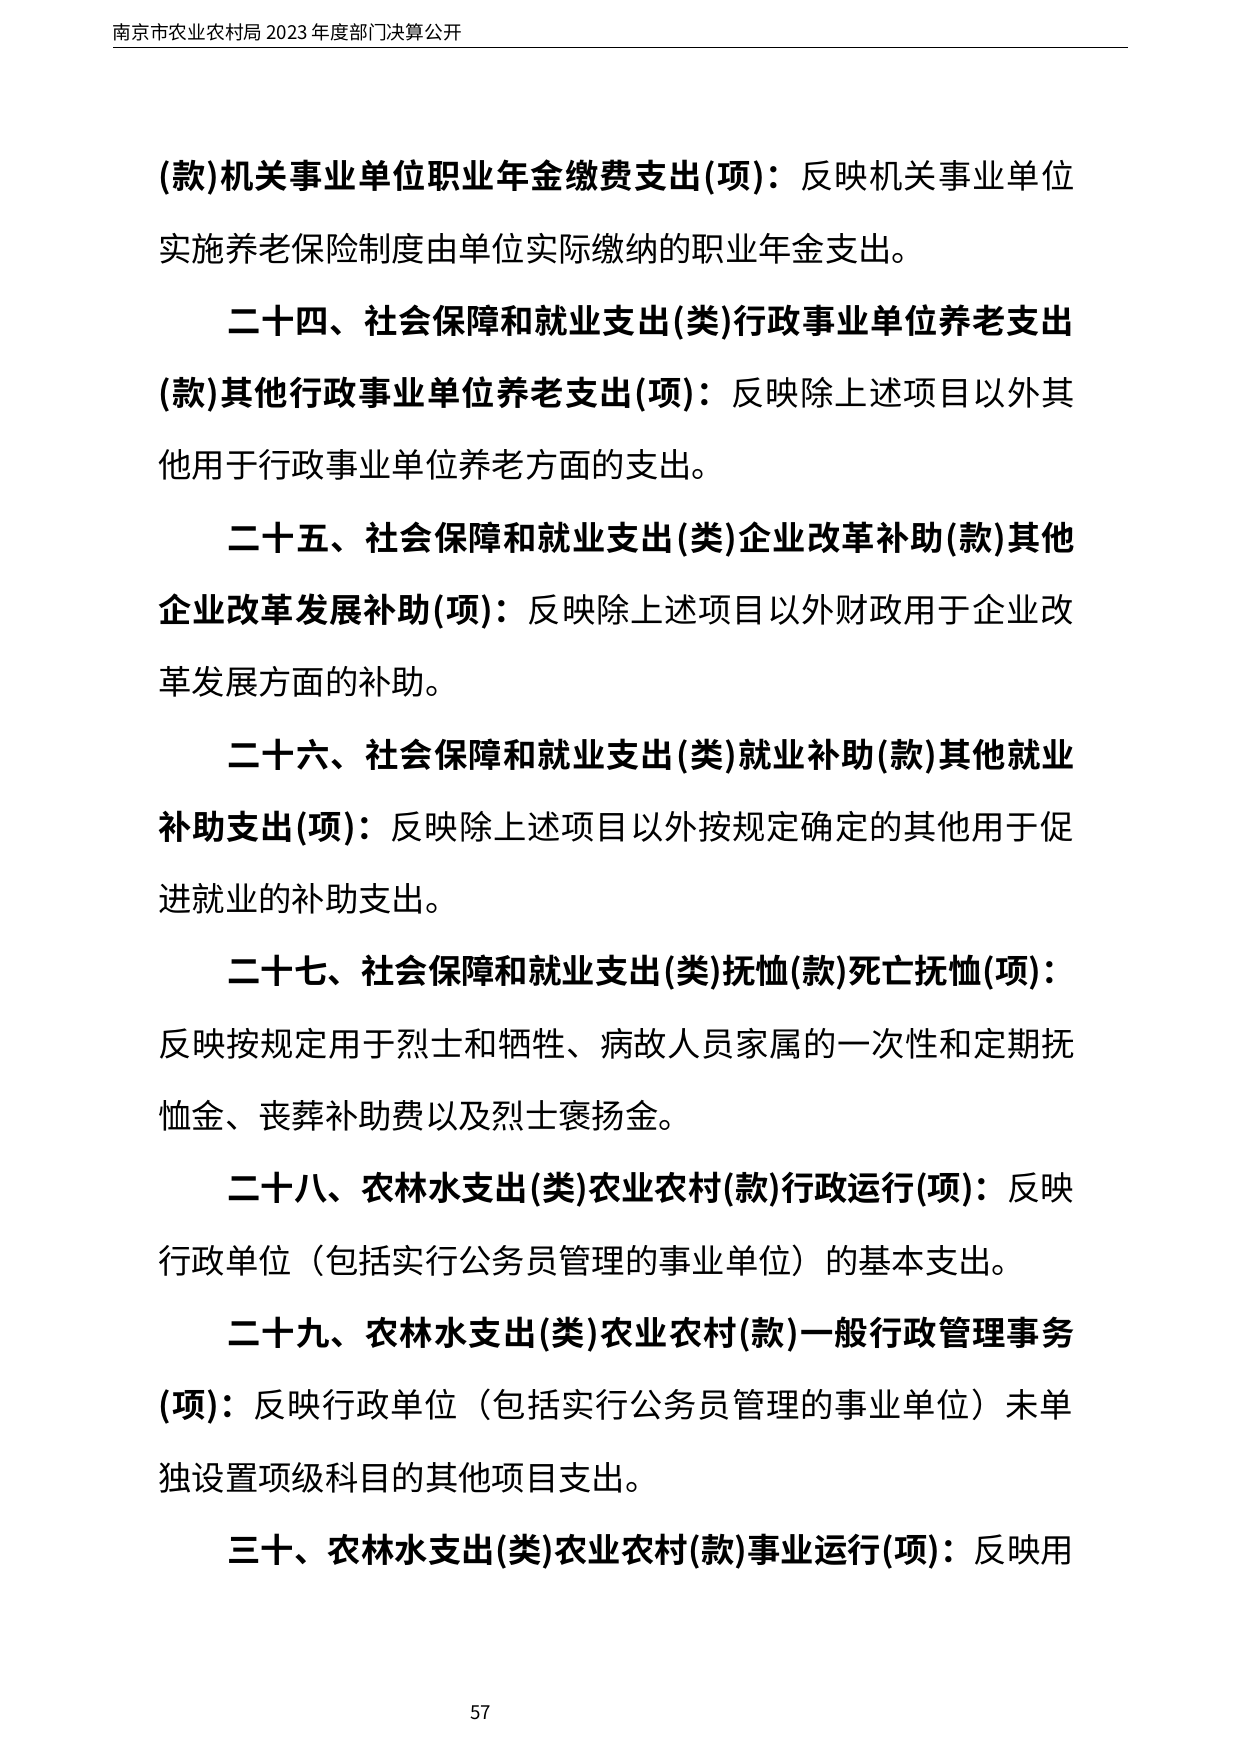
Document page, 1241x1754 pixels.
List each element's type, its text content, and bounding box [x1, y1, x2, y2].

text 二十八、农林水支出(类)农业农村(款)行政运行(项)：反映行政单位（包括实行公务员管理的事业单位）的基本支出。 [158, 1162, 1075, 1283]
text 二十四、社会保障和就业支出(类)行政事业单位养老支出(款)其他行政事业单位养老支出(项)：反映除上述项目以外其他用于行政事业单位养老方面的支出。 [158, 294, 1075, 487]
text 二十五、社会保障和就业支出(类)企业改革补助(款)其他企业改革发展补助(项)：反映除上述项目以外财政用于企业改革发展方面的补助。 [158, 511, 1075, 704]
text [158, 150, 1075, 271]
text 二十九、农林水支出(类)农业农村(款)一般行政管理事务(项)：反映行政单位（包括实行公务员管理的事业单位）未单独设置项级科目的其他项目支出。 [158, 1307, 1075, 1499]
text 二十七、社会保障和就业支出(类)抚恤(款)死亡抚恤(项)：反映按规定用于烈士和牺牲、病故人员家属的一次性和定期抚恤金、丧葬补助费以及烈士褒扬金。 [158, 945, 1075, 1138]
text 二十六、社会保障和就业支出(类)就业补助(款)其他就业补助支出(项)：反映除上述项目以外按规定确定的其他用于促进就业的补助支出。 [158, 728, 1075, 921]
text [158, 1523, 1075, 1572]
